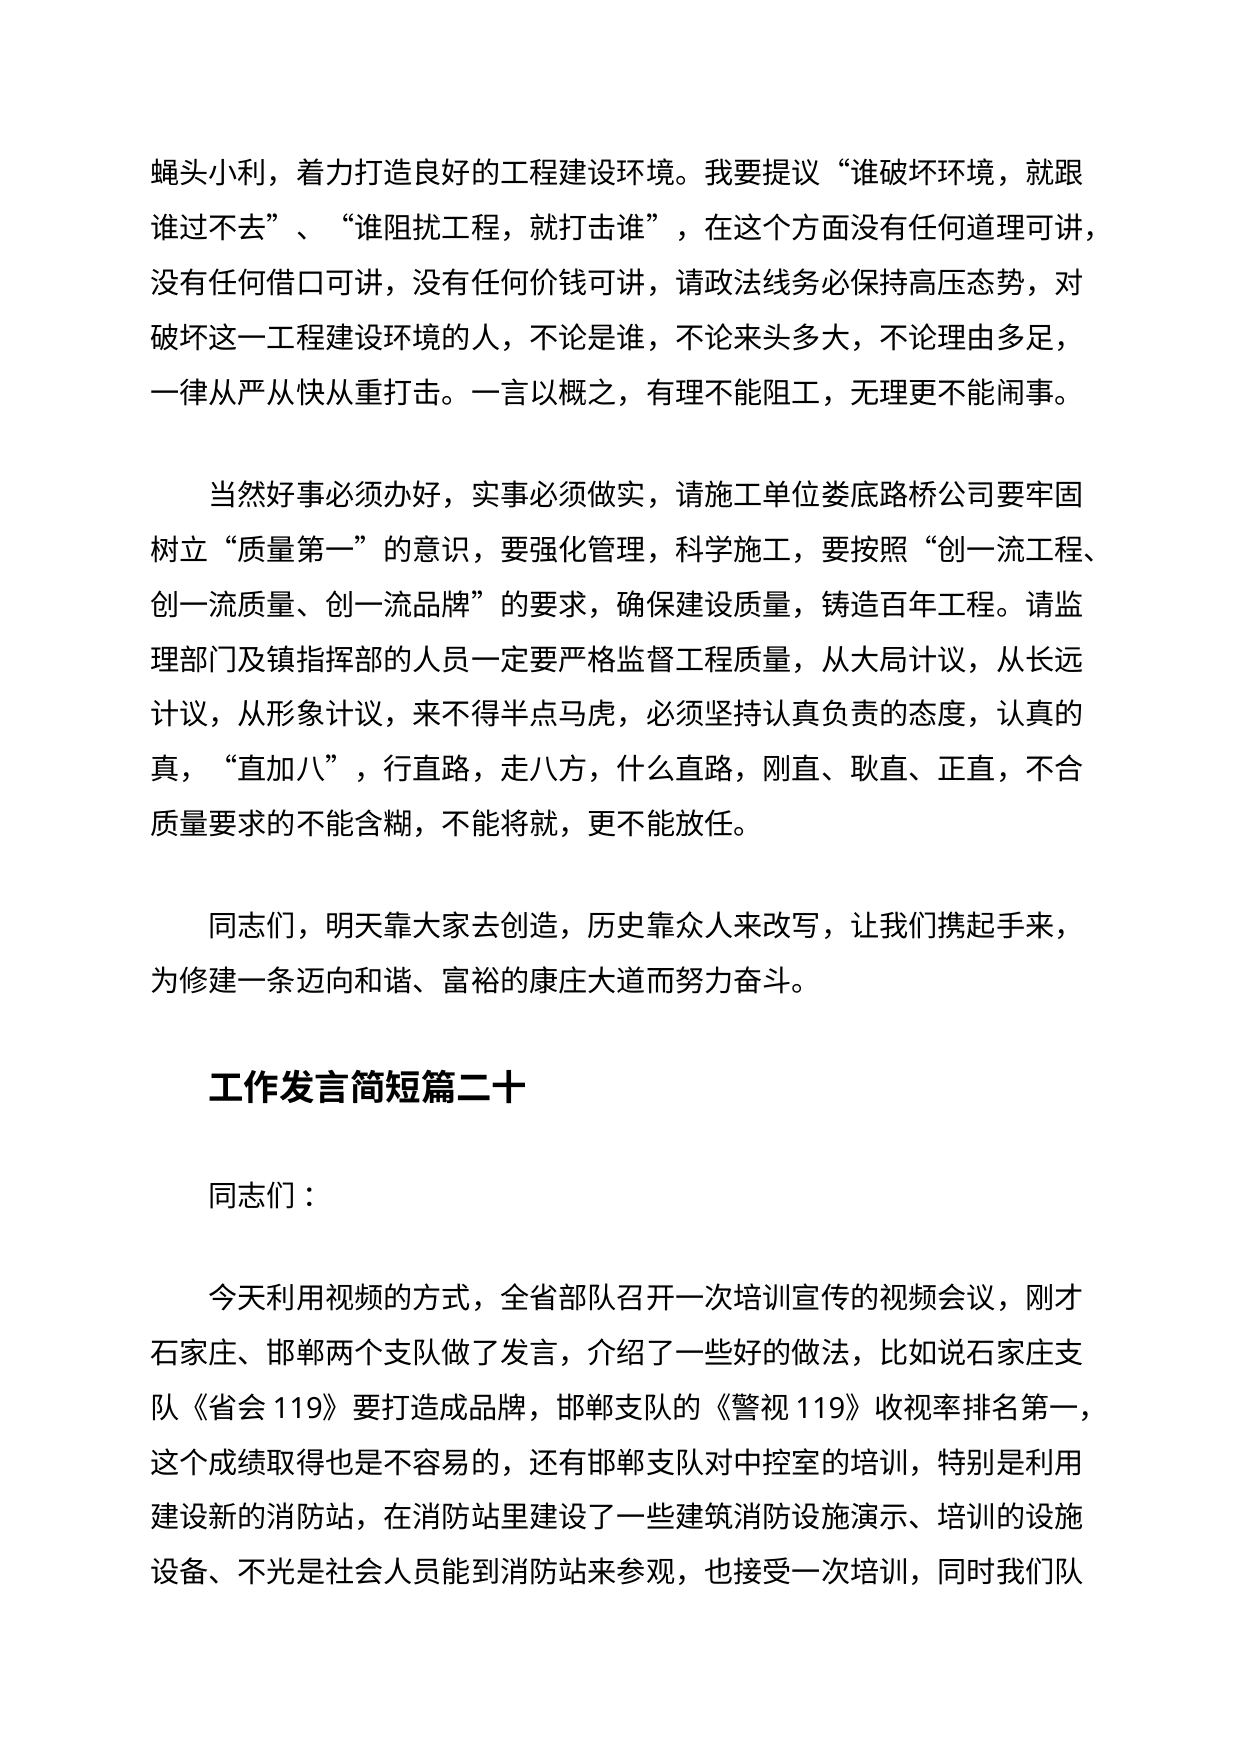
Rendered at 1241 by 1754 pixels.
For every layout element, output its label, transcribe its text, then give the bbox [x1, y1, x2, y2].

text 当然好事必须办好，实事必须做实，请施工单位娄底路桥公司要牢固树立“质量第一”的意识，要强化管理，科学施工，要按照“创一流工程、创一流质量、创一流品牌”的要求，确保建设质量，铸造百年工程。请监理部门及镇指挥部的人员一定要严格监督工程质量，从大局计议，从长远计议，从形象计议，来不得半点马虎，必须坚持认真负责的态度，认真的真，“直加八”，行直路，走八方，什么直路，刚直、耿直、正直，不合质量要求的不能含糊，不能将就，更不能放任。 [150, 471, 1090, 843]
text 同志们，明天靠大家去创造，历史靠众人来改写，让我们携起手来，为修建一条迈向和谐、富裕的康庄大道而努力奋斗。 [150, 902, 1090, 1000]
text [150, 1274, 1090, 1591]
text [150, 150, 1090, 412]
text 同志们 ： [150, 1173, 1090, 1215]
text 工作发言简短篇二十 [150, 1059, 1090, 1110]
